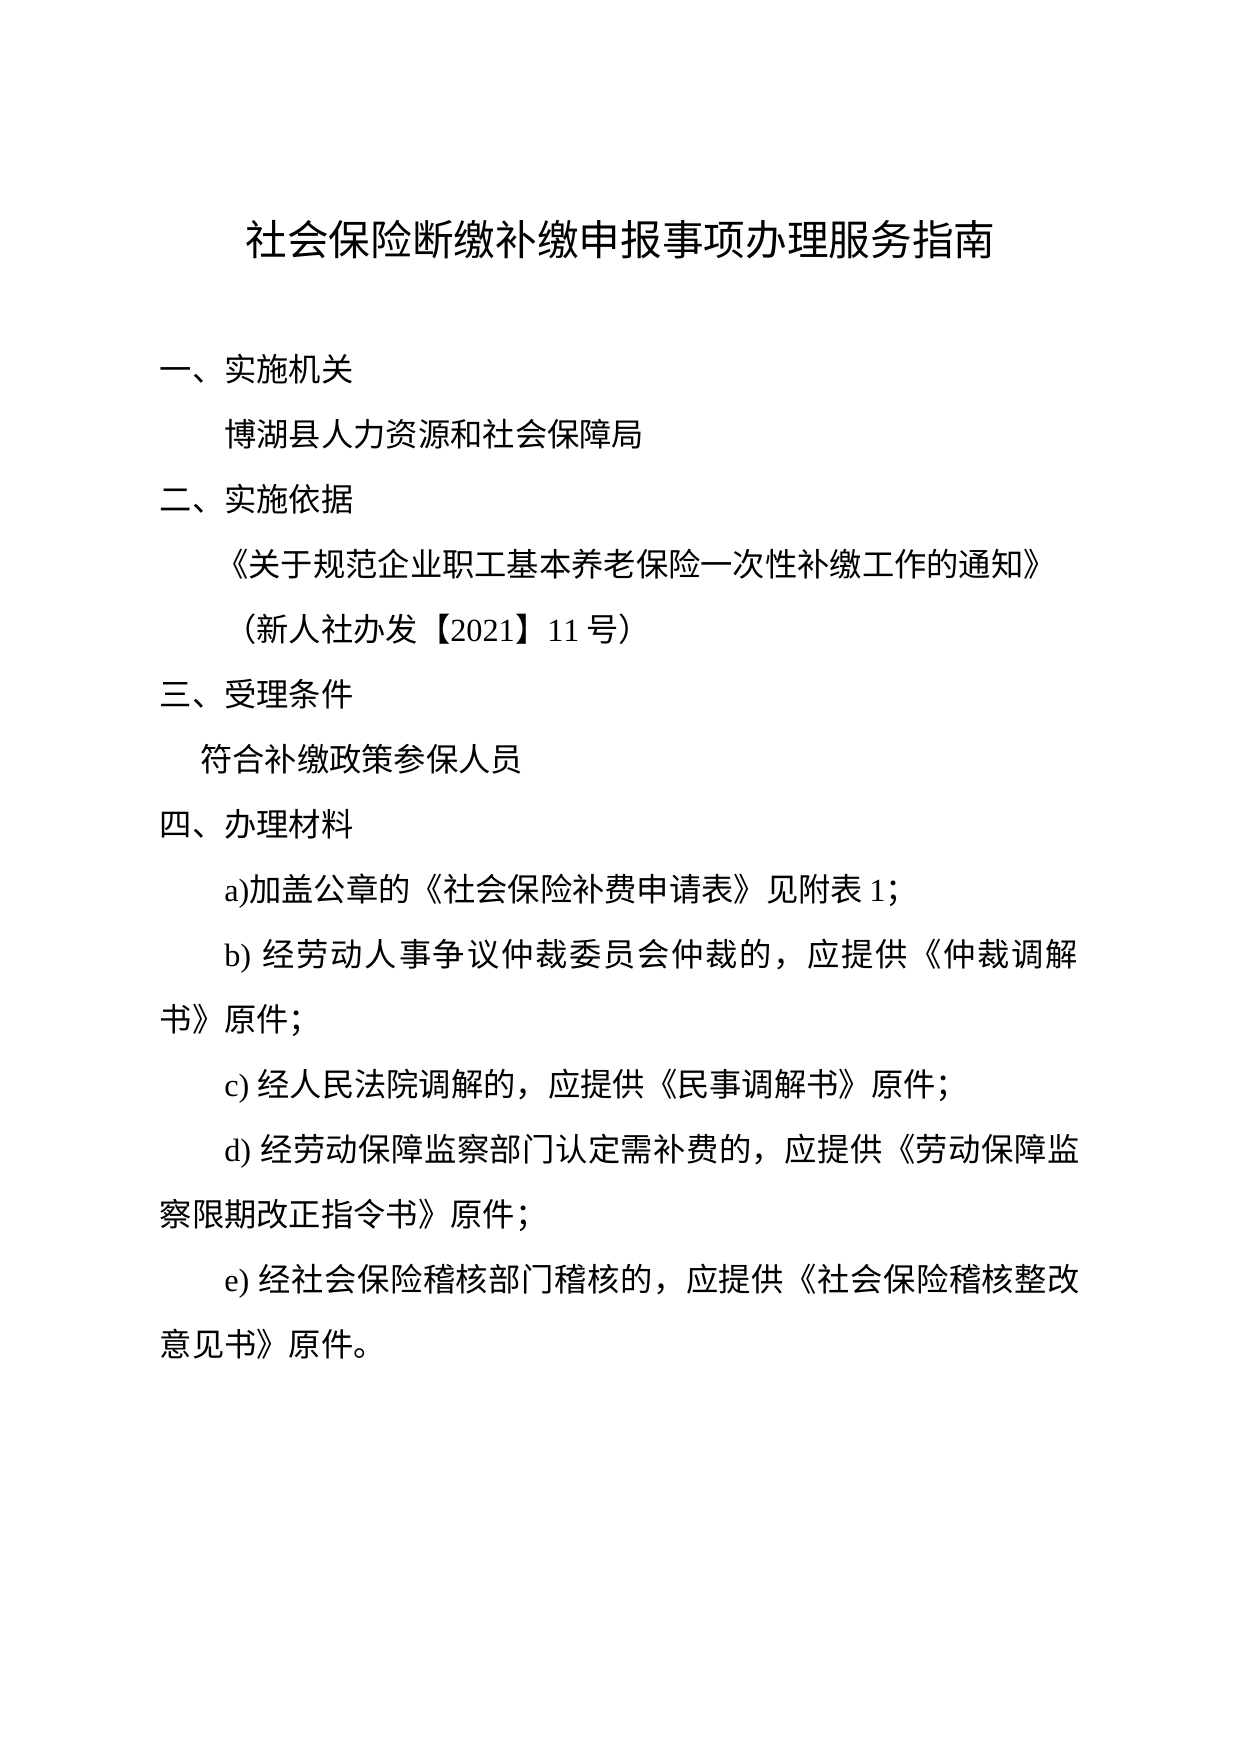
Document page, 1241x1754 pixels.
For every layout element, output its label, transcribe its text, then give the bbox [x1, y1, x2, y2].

list b) 经劳动人事争议仲裁委员会仲裁的，应提供《仲裁调解书》原件； [159, 920, 1081, 1050]
text 三、受理条件 [159, 660, 1081, 725]
list c) 经人民法院调解的，应提供《民事调解书》原件； [159, 1050, 1081, 1115]
text 四、办理材料 [159, 790, 1081, 855]
list e) 经社会保险稽核部门稽核的，应提供《社会保险稽核整改意见书》原件。 [159, 1245, 1081, 1375]
text 符合补缴政策参保人员 [159, 725, 1081, 790]
list a)加盖公章的《社会保险补费申请表》见附表1； [159, 855, 1081, 920]
list d) 经劳动保障监察部门认定需补费的，应提供《劳动保障监察限期改正指令书》原件； [159, 1115, 1081, 1245]
text 一、实施机关 [159, 335, 1081, 400]
text 《关于规范企业职工基本养老保险一次性补缴工作的通知》 [159, 530, 1081, 595]
text 博湖县人力资源和社会保障局 [159, 400, 1081, 465]
text 社会保险断缴补缴申报事项办理服务指南 [159, 205, 1081, 270]
text 二、实施依据 [159, 465, 1081, 530]
text （新人社办发【2021】11号） [159, 595, 1081, 660]
